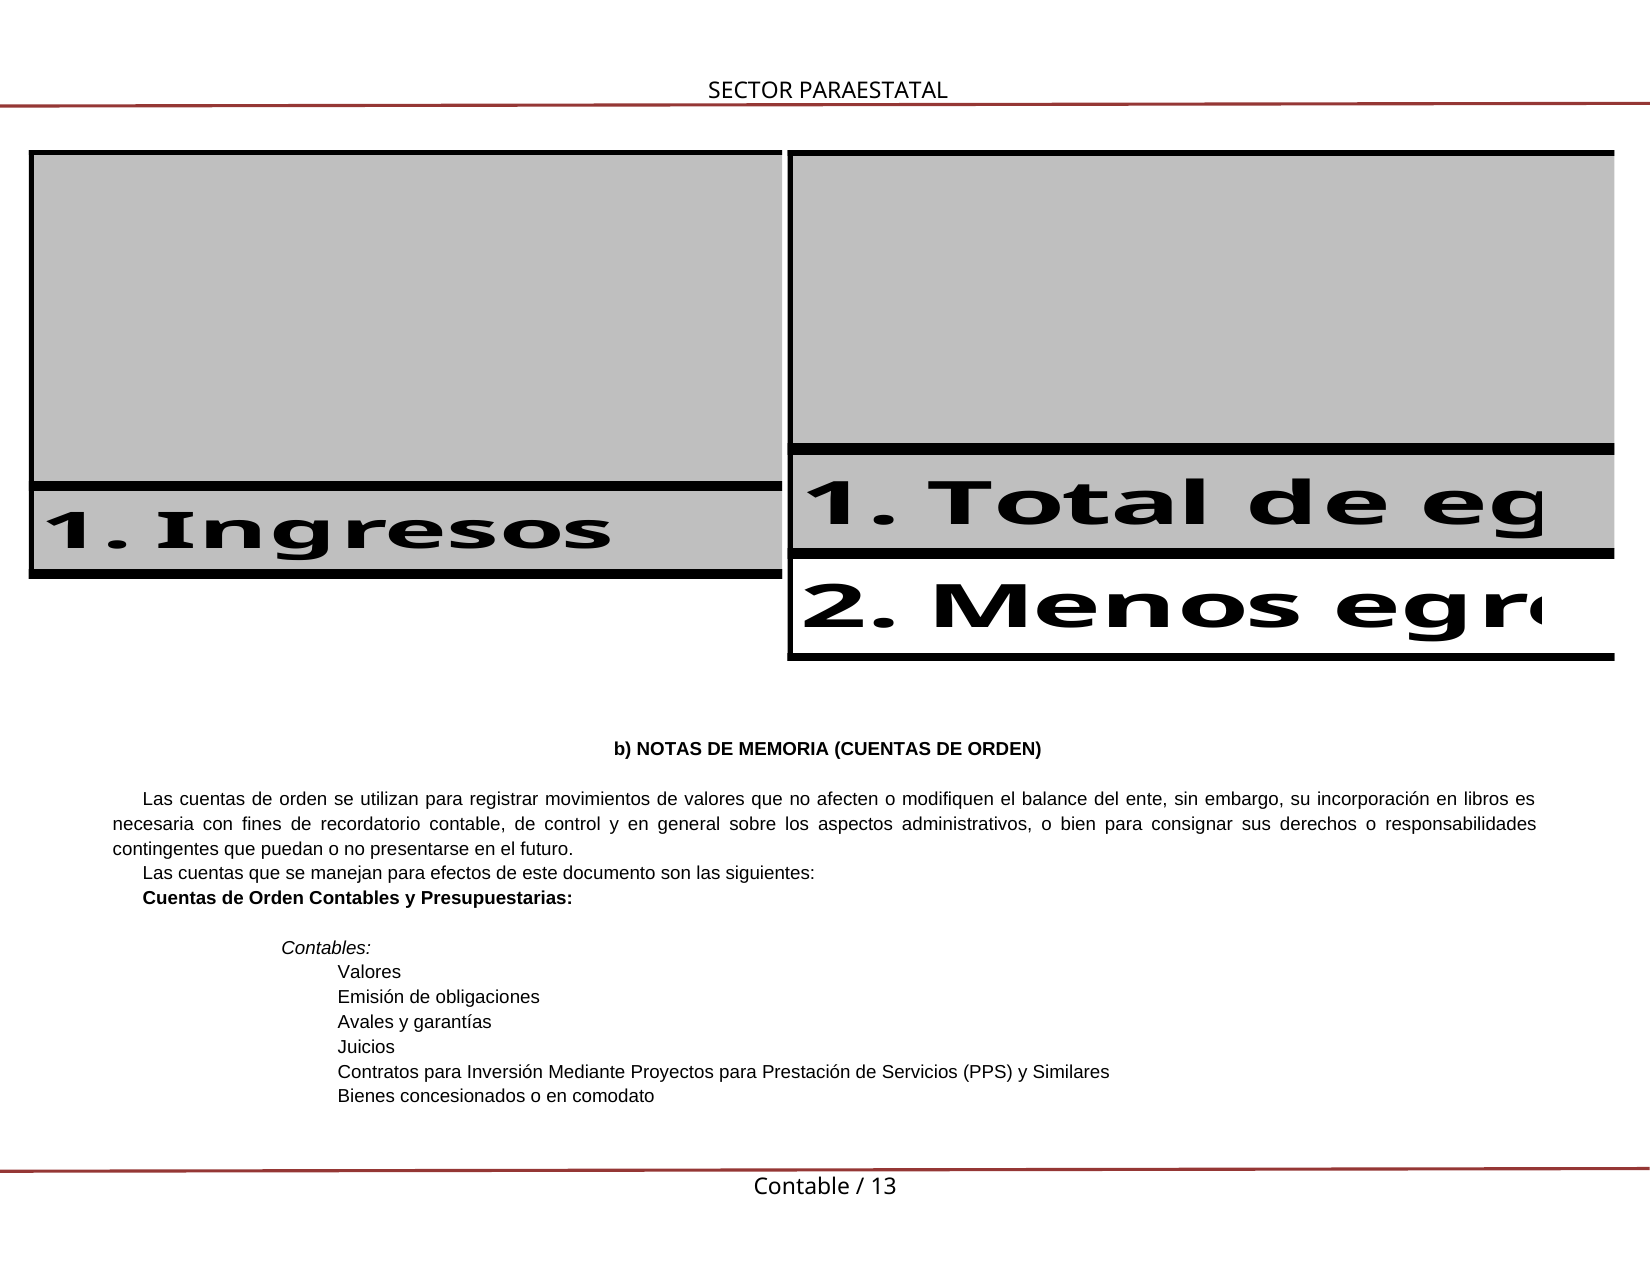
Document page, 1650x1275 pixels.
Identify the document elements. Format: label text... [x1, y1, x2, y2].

text Contratos para Inversión Mediante Proyectos para Prestación de Servicios (PPS) y Similares [281, 1061, 1537, 1082]
text Juicios [281, 1036, 1537, 1057]
text Cuentas de Orden Contables y Presupuestarias: [112, 887, 1537, 908]
text Avales y garantías [281, 1011, 1537, 1032]
text Emisión de obligaciones [281, 986, 1537, 1008]
text Valores [281, 961, 1537, 983]
text b) NOTAS DE MEMORIA (CUENTAS DE ORDEN) [112, 738, 1537, 760]
text Contables: [281, 937, 1537, 958]
text Bienes concesionados o en comodato [281, 1085, 1537, 1107]
text Las cuentas de orden se utilizan para registrar movimientos de valores que no afecten o modifiquen el balance del ente, sin embargo, su incorporación en libros es necesaria con fines de recordatorio contable, de control y en general sobre los aspectos administrativos, o bien para consignar sus derechos o responsabilidades contingentes que puedan o no presentarse en el futuro. [112, 788, 1537, 859]
text Las cuentas que se manejan para efectos de este documento son las siguientes: [112, 862, 1537, 884]
